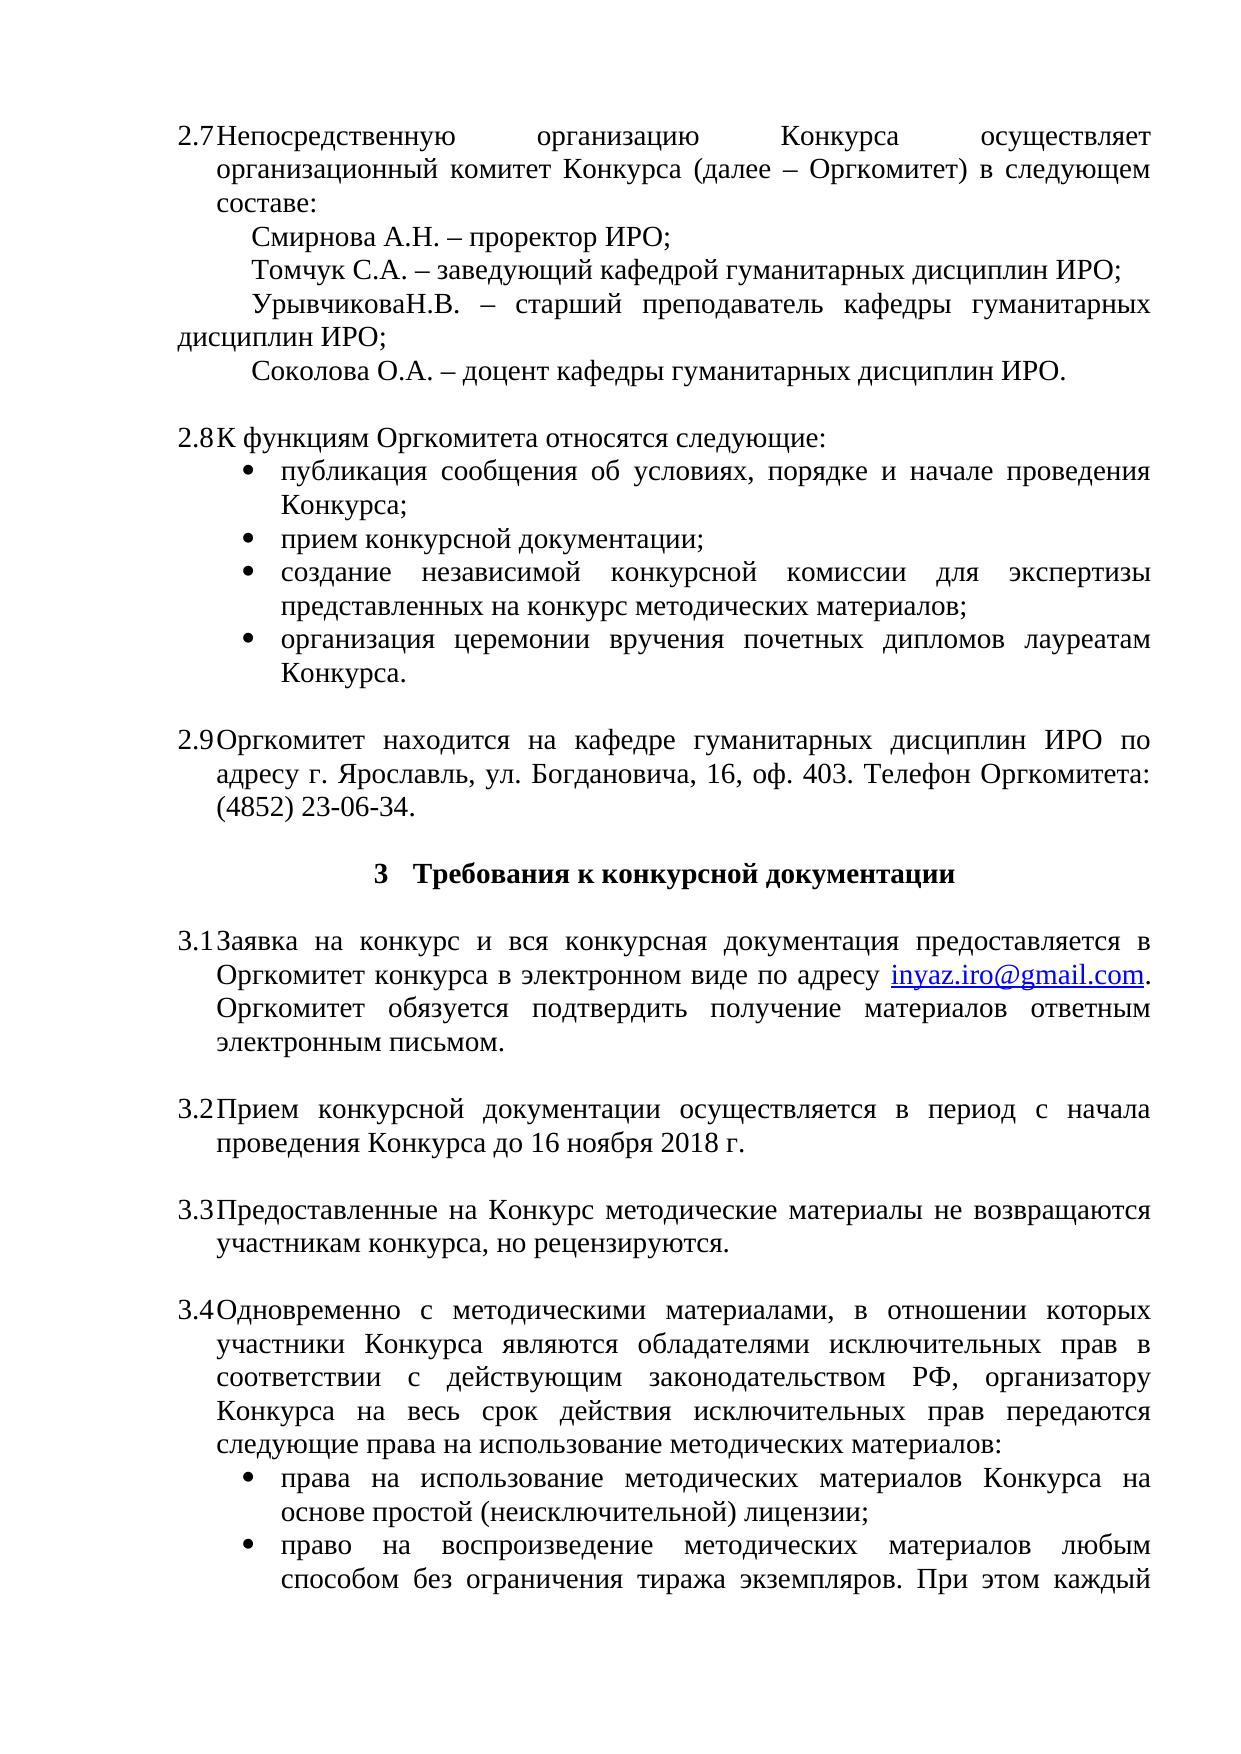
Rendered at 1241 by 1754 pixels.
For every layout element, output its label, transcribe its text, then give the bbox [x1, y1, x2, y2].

text Соколова О.А. – доцент кафедры гуманитарных дисциплин ИРО. [177, 353, 1152, 386]
list К функциям Оргкомитета относятся следующие: [177, 420, 1152, 453]
text УрывчиковаН.В. – старший преподаватель кафедры гуманитарных дисциплин ИРО; [177, 286, 1152, 353]
list организация церемонии вручения почетных дипломов лауреатам Конкурса. [243, 622, 1152, 689]
list права на использование методических материалов Конкурса на основе простой (неисключительной) лицензии; [243, 1460, 1152, 1527]
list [243, 1527, 1152, 1594]
list Требования к конкурсной документации [177, 856, 1152, 890]
list прием конкурсной документации; [243, 521, 1152, 554]
list создание независимой конкурсной комиссии для экспертизы представленных на конкурс методических материалов; [243, 554, 1152, 622]
list Оргкомитет находится на кафедре гуманитарных дисциплин ИРО по адресу г. Ярославль, ул. Богдановича, 16, оф. 403. Телефон Оргкомитета: (4852) 23-06-34. [177, 722, 1152, 823]
text Смирнова А.Н. – проректор ИРО; [177, 219, 1152, 252]
list Прием конкурсной документации осуществляется в период с начала проведения Конкурса до 16 ноября 2018 г. [177, 1091, 1152, 1158]
list Предоставленные на Конкурс методические материалы не возвращаются участникам конкурса, но рецензируются. [177, 1192, 1152, 1259]
text Томчук С.А. – заведующий кафедрой гуманитарных дисциплин ИРО; [177, 252, 1152, 286]
list Непосредственную организацию Конкурса осуществляет организационный комитет Конкурса (далее – Оргкомитет) в следующем составе: [177, 118, 1152, 219]
list публикация сообщения об условиях, порядке и начале проведения Конкурса; [243, 453, 1152, 521]
list Одновременно с методическими материалами, в отношении которых участники Конкурса являются обладателями исключительных прав в соответствии с действующим законодательством РФ, организатору Конкурса на весь срок действия исключительных прав передаются следующие права на использование методических материалов: [177, 1292, 1152, 1460]
list Заявка на конкурс и вся конкурсная документация предоставляется в Оргкомитет конкурса в электронном виде по адресу inyaz.iro@gmail.com. Оргкомитет обязуется подтвердить получение материалов ответным электронным письмом. [177, 923, 1152, 1058]
